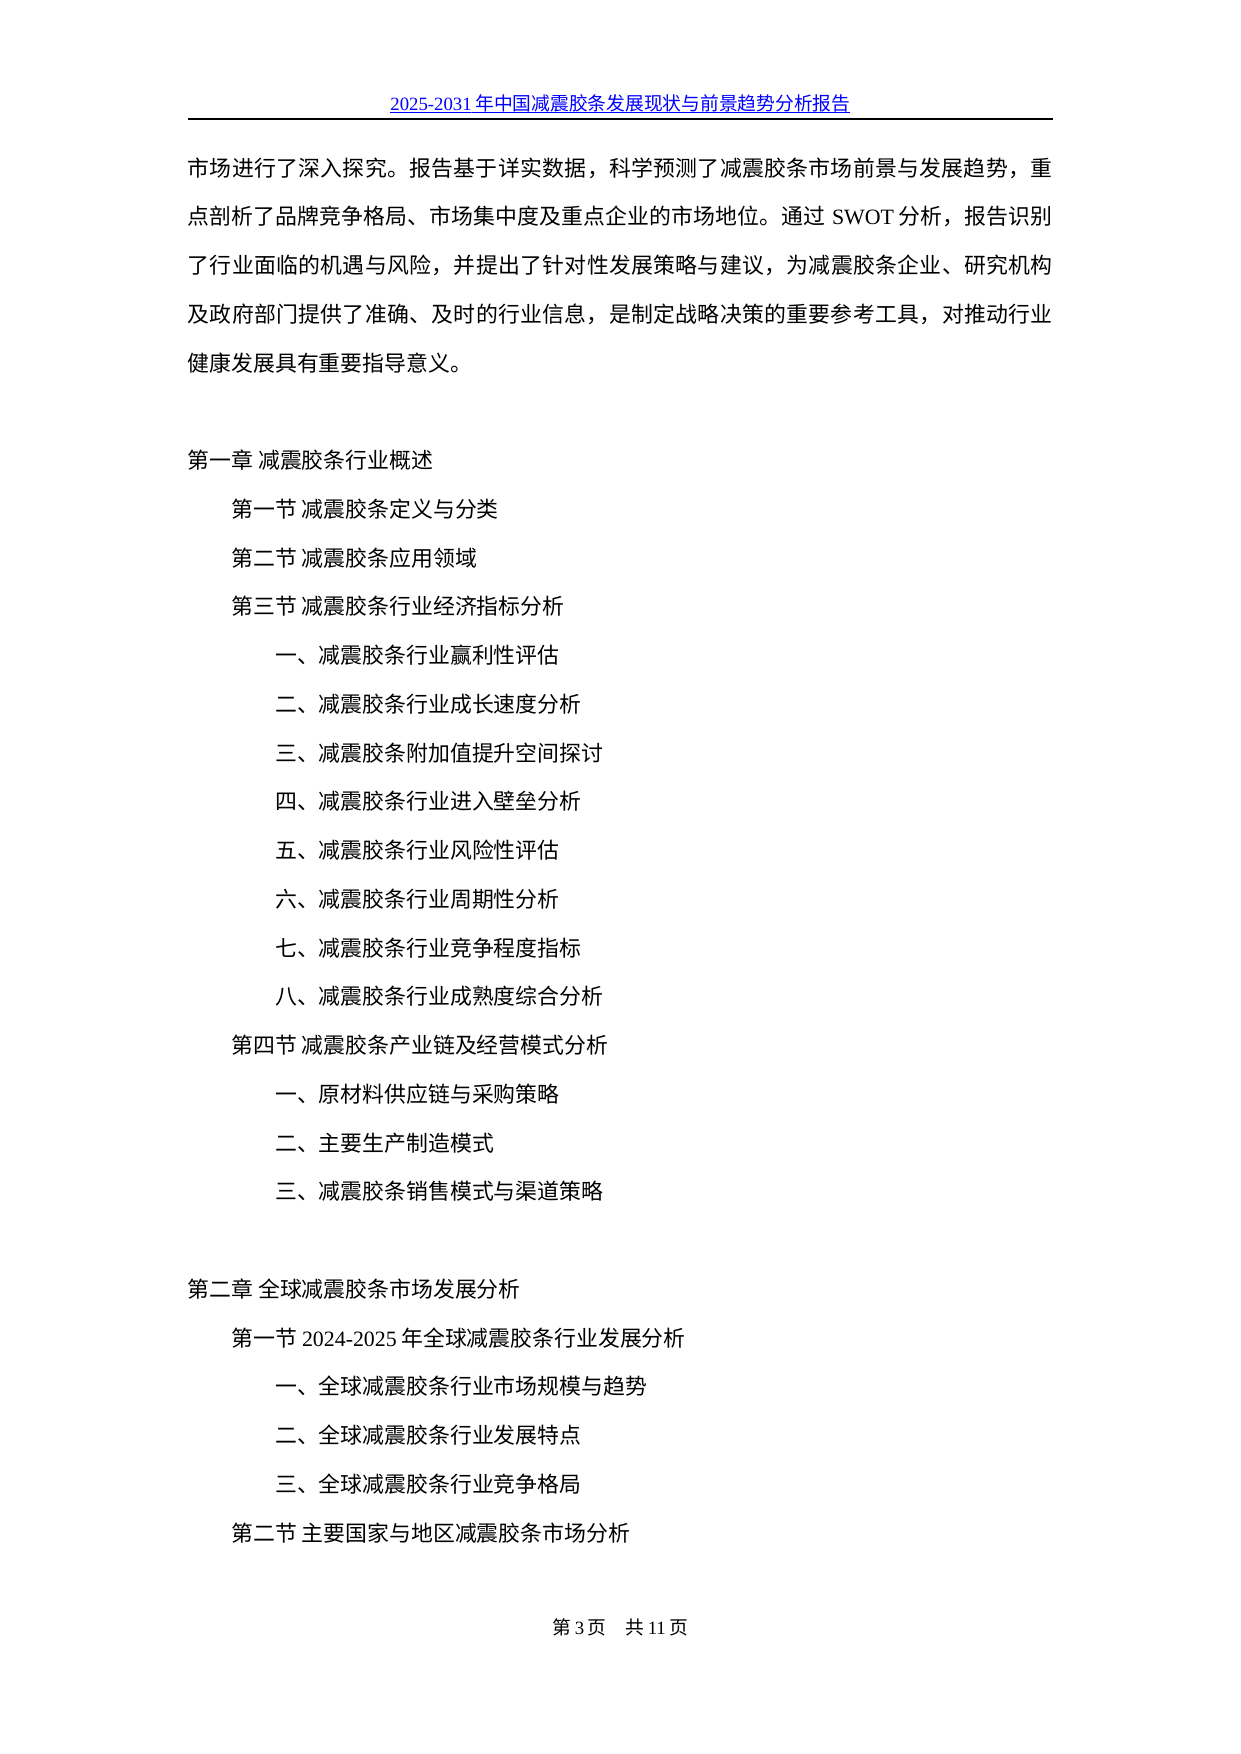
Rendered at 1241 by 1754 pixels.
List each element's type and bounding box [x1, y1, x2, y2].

text [187, 150, 1053, 1548]
